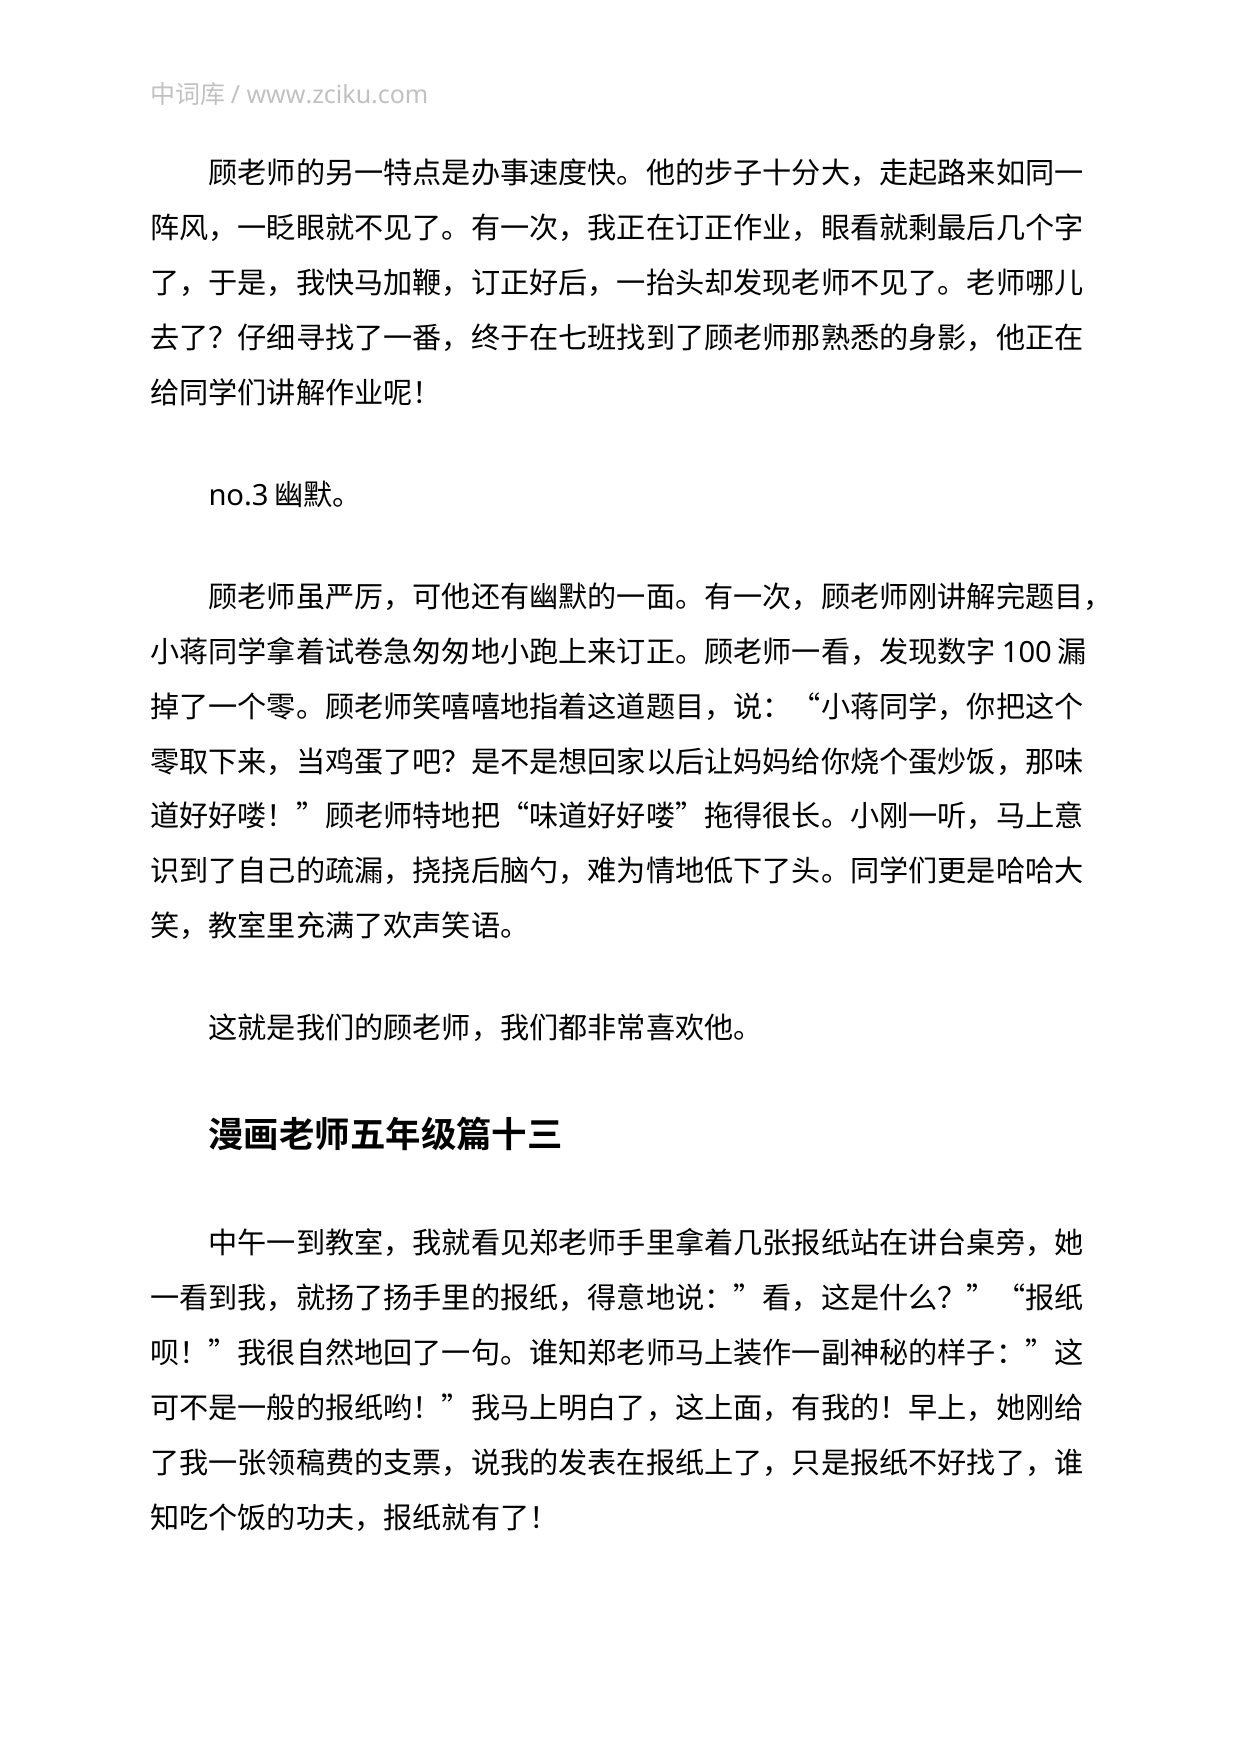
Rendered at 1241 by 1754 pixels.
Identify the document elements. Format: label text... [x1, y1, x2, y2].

text 漫画老师五年级篇十三 [150, 1106, 1090, 1158]
text 中午一到教室，我就看见郑老师手里拿着几张报纸站在讲台桌旁，她一看到我，就扬了扬手里的报纸，得意地说：”看，这是什么？”“报纸呗！”我很自然地回了一句。谁知郑老师马上装作一副神秘的样子：”这可不是一般的报纸哟！”我马上明白了，这上面，有我的！早上，她刚给了我一张领稿费的支票，说我的发表在报纸上了，只是报纸不好找了，谁知吃个饭的功夫，报纸就有了！ [150, 1220, 1090, 1537]
text no.3幽默。 [150, 471, 1090, 514]
text 顾老师的另一特点是办事速度快。他的步子十分大，走起路来如同一阵风，一眨眼就不见了。有一次，我正在订正作业，眼看就剩最后几个字了，于是，我快马加鞭，订正好后，一抬头却发现老师不见了。老师哪儿去了？仔细寻找了一番，终于在七班找到了顾老师那熟悉的身影，他正在给同学们讲解作业呢！ [150, 150, 1090, 412]
text 顾老师虽严厉，可他还有幽默的一面。有一次，顾老师刚讲解完题目，小蒋同学拿着试卷急匆匆地小跑上来订正。顾老师一看，发现数字100漏掉了一个零。顾老师笑嘻嘻地指着这道题目，说：“小蒋同学，你把这个零取下来，当鸡蛋了吧？是不是想回家以后让妈妈给你烧个蛋炒饭，那味道好好喽！”顾老师特地把“味道好好喽”拖得很长。小刚一听，马上意识到了自己的疏漏，挠挠后脑勺，难为情地低下了头。同学们更是哈哈大笑，教室里充满了欢声笑语。 [150, 573, 1090, 945]
text 这就是我们的顾老师，我们都非常喜欢他。 [150, 1004, 1090, 1047]
